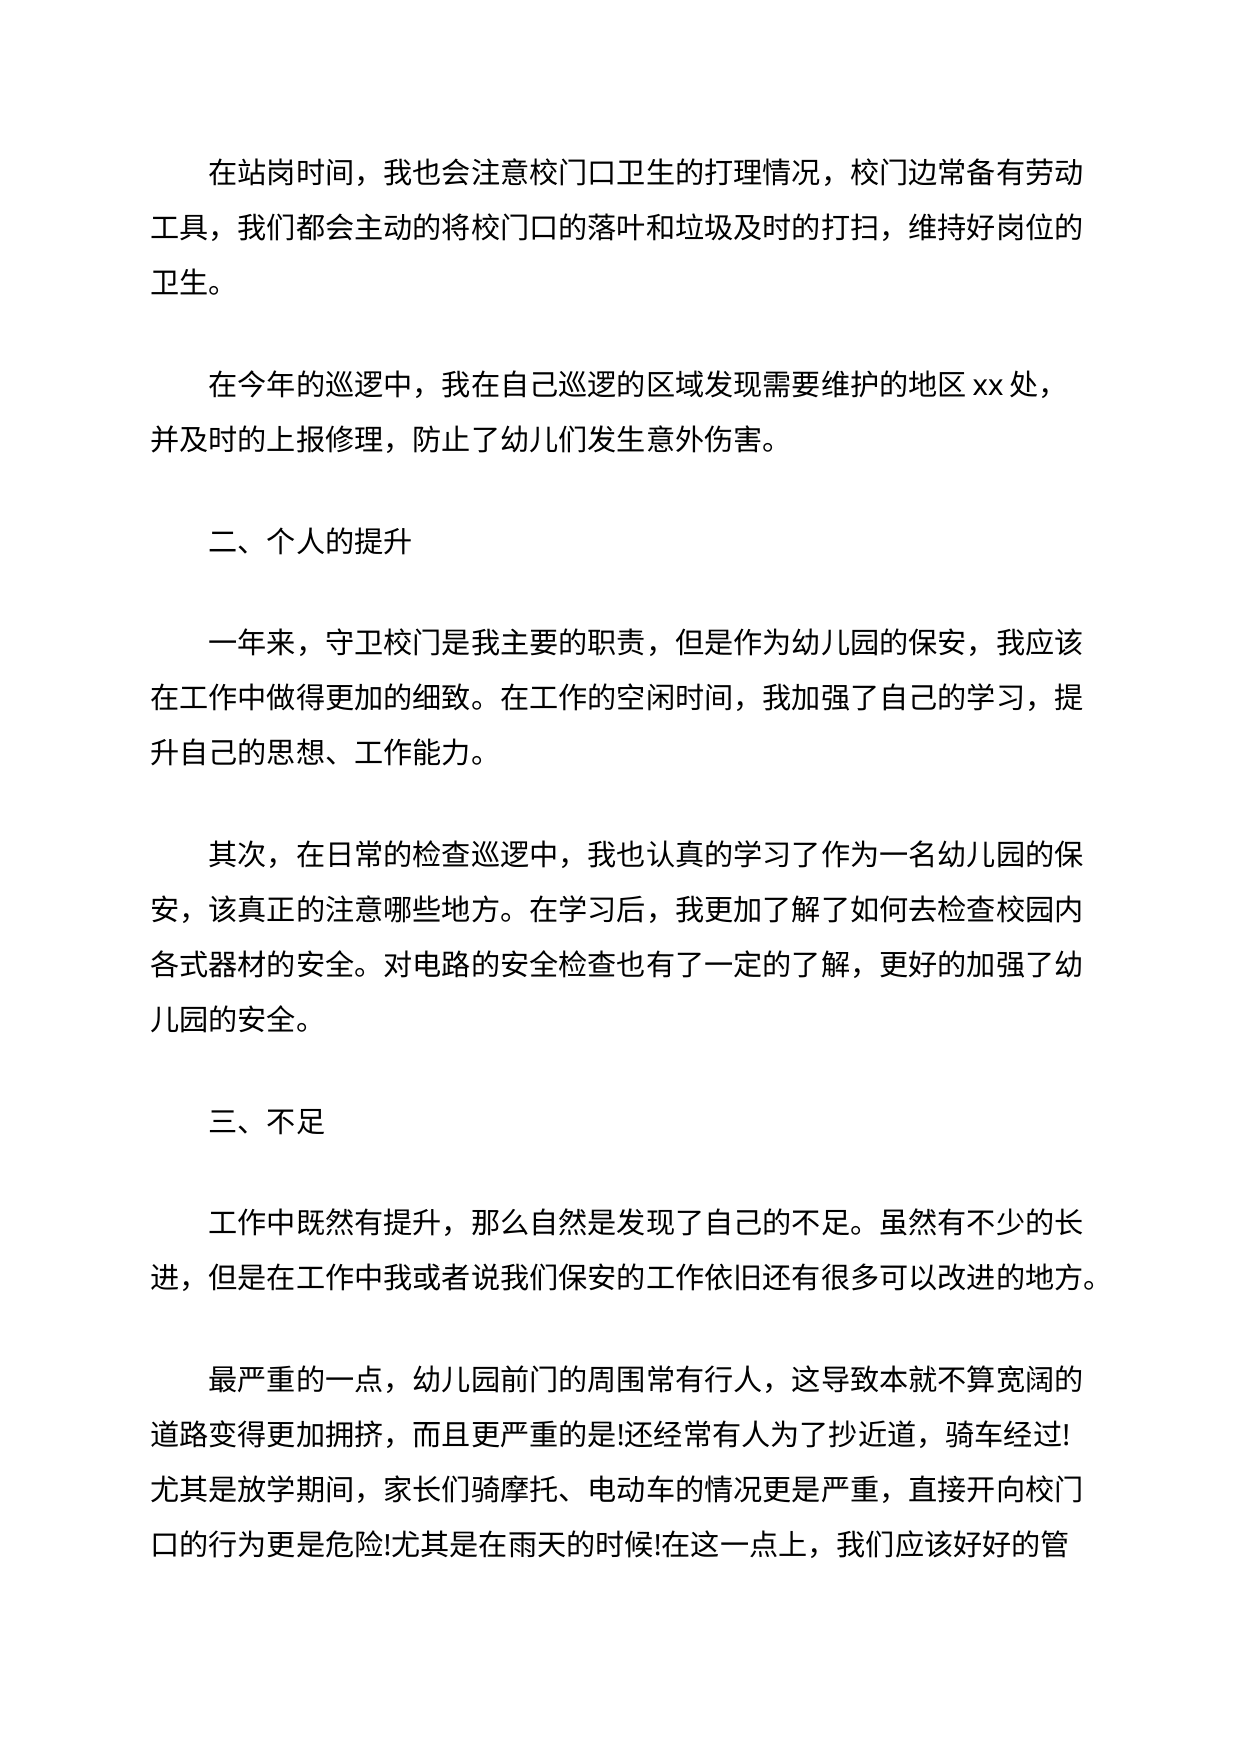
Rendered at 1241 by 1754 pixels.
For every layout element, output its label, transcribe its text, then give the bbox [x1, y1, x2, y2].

text 三、不足 [150, 1098, 1090, 1140]
text 二、个人的提升 [150, 518, 1090, 561]
text 工作中既然有提升，那么自然是发现了自己的不足。虽然有不少的长进，但是在工作中我或者说我们保安的工作依旧还有很多可以改进的地方。 [150, 1200, 1090, 1297]
text 其次，在日常的检查巡逻中，我也认真的学习了作为一名幼儿园的保安，该真正的注意哪些地方。在学习后，我更加了解了如何去检查校园内各式器材的安全。对电路的安全检查也有了一定的了解，更好的加强了幼儿园的安全。 [150, 832, 1090, 1039]
text 一年来，守卫校门是我主要的职责，但是作为幼儿园的保安，我应该在工作中做得更加的细致。在工作的空闲时间，我加强了自己的学习，提升自己的思想、工作能力。 [150, 620, 1090, 772]
text 在今年的巡逻中，我在自己巡逻的区域发现需要维护的地区xx处，并及时的上报修理，防止了幼儿们发生意外伤害。 [150, 362, 1090, 459]
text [150, 1357, 1090, 1564]
text 在站岗时间，我也会注意校门口卫生的打理情况，校门边常备有劳动工具，我们都会主动的将校门口的落叶和垃圾及时的打扫，维持好岗位的卫生。 [150, 150, 1090, 302]
